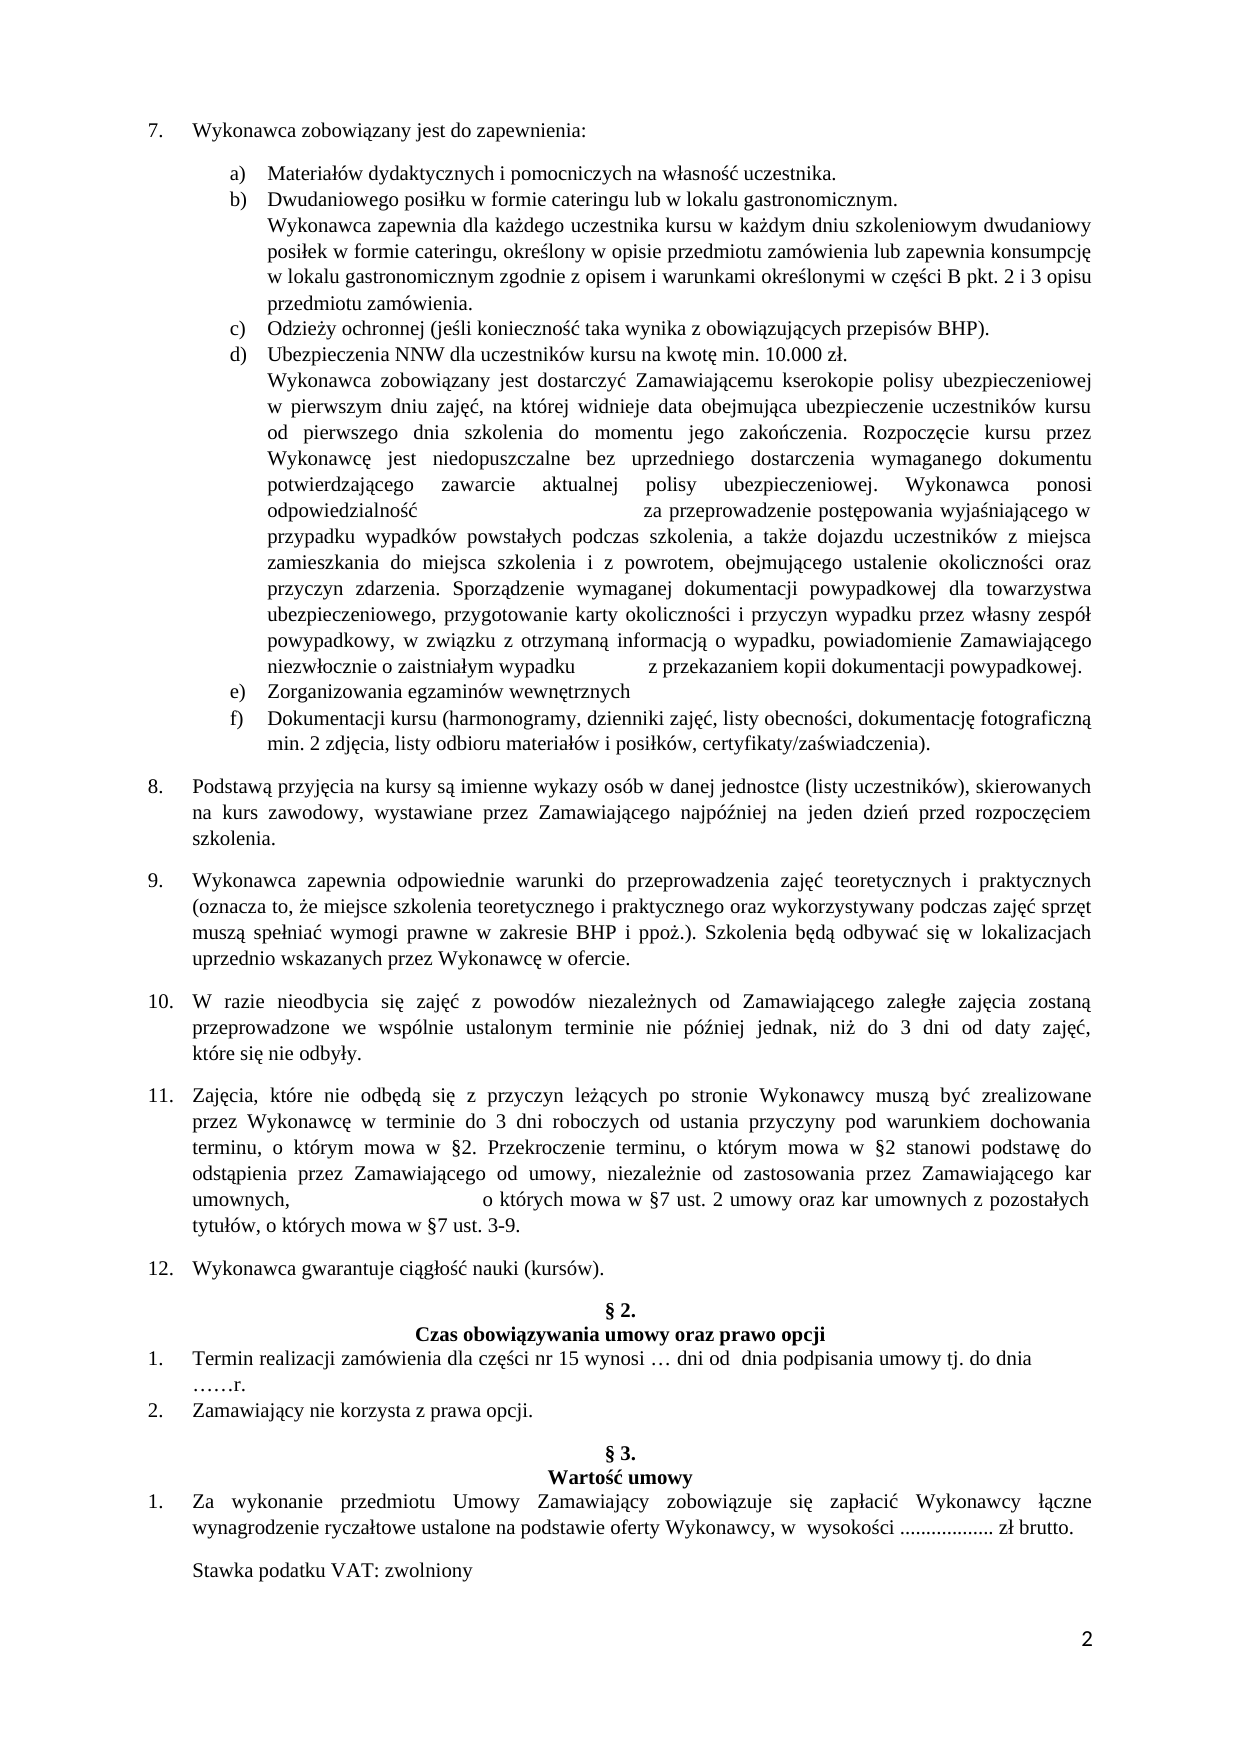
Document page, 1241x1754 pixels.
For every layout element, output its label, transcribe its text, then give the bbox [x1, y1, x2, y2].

list Wykonawca gwarantuje ciągłość nauki (kursów). [148, 1256, 1092, 1280]
list Zajęcia, które nie odbędą się z przyczyn leżących po stronie Wykonawcy muszą być zrealizowane przez Wykonawcę w terminie do 3 dni roboczych od ustania przyczyny pod warunkiem dochowania terminu, o którym mowa w §2. Przekroczenie terminu, o którym mowa w §2 stanowi podstawę do odstąpienia przez Zamawiającego od umowy, niezależnie od zastosowania przez Zamawiającego kar umownych, o których mowa w §7 ust. 2 umowy oraz kar umownych z pozostałych tytułów, o których mowa w §7 ust. 3-9. [148, 1083, 1092, 1237]
list Dokumentacji kursu (harmonogramy, dzienniki zajęć, listy obecności, dokumentację fotograficzną min. 2 zdjęcia, listy odbioru materiałów i posiłków, certyfikaty/zaświadczenia). [229, 705, 1092, 755]
list Wykonawca zobowiązany jest do zapewnienia: [148, 118, 1092, 142]
list Dwudaniowego posiłku w formie cateringu lub w lokalu gastronomicznym. [229, 187, 1092, 211]
list W razie nieodbycia się zajęć z powodów niezależnych od Zamawiającego zaległe zajęcia zostaną przeprowadzone we wspólnie ustalonym terminie nie później jednak, niż do 3 dni od daty zajęć, które się nie odbyły. [148, 989, 1092, 1065]
list Ubezpieczenia NNW dla uczestników kursu na kwotę min. 10.000 zł. [229, 342, 1092, 366]
list Odzieży ochronnej (jeśli konieczność taka wynika z obowiązujących przepisów BHP). [229, 316, 1092, 340]
text § 3. [148, 1441, 1092, 1465]
text § 2. [148, 1298, 1092, 1322]
list Zamawiający nie korzysta z prawa opcji. [148, 1398, 1034, 1422]
text Czas obowiązywania umowy oraz prawo opcji [148, 1322, 1092, 1346]
text Stawka podatku VAT: zwolniony [192, 1557, 1092, 1582]
list Za wykonanie przedmiotu Umowy Zamawiający zobowiązuje się zapłacić Wykonawcy łączne wynagrodzenie ryczałtowe ustalone na podstawie oferty Wykonawcy, w wysokości .................. zł brutto. [148, 1489, 1092, 1539]
list Wykonawca zobowiązany jest dostarczyć Zamawiającemu kserokopie polisy ubezpieczeniowej w pierwszym dniu zajęć, na której widnieje data obejmująca ubezpieczenie uczestników kursu od pierwszego dnia szkolenia do momentu jego zakończenia. Rozpoczęcie kursu przez Wykonawcę jest niedopuszczalne bez uprzedniego dostarczenia wymaganego dokumentu potwierdzającego zawarcie aktualnej polisy ubezpieczeniowej. Wykonawca ponosi odpowiedzialność za przeprowadzenie postępowania wyjaśniającego w przypadku wypadków powstałych podczas szkolenia, a także dojazdu uczestników z miejsca zamieszkania do miejsca szkolenia i z powrotem, obejmującego ustalenie okoliczności oraz przyczyn zdarzenia. Sporządzenie wymaganej dokumentacji powypadkowej dla towarzystwa ubezpieczeniowego, przygotowanie karty okoliczności i przyczyn wypadku przez własny zespół powypadkowy, w związku z otrzymaną informacją o wypadku, powiadomienie Zamawiającego niezwłocznie o zaistniałym wypadku z przekazaniem kopii dokumentacji powypadkowej. [267, 368, 1092, 678]
list Materiałów dydaktycznych i pomocniczych na własność uczestnika. [229, 161, 1092, 185]
list Podstawą przyjęcia na kursy są imienne wykazy osób w danej jednostce (listy uczestników), skierowanych na kurs zawodowy, wystawiane przez Zamawiającego najpóźniej na jeden dzień przed rozpoczęciem szkolenia. [148, 774, 1092, 850]
list Wykonawca zapewnia odpowiednie warunki do przeprowadzenia zajęć teoretycznych i praktycznych (oznacza to, że miejsce szkolenia teoretycznego i praktycznego oraz wykorzystywany podczas zajęć sprzęt muszą spełniać wymogi prawne w zakresie BHP i ppoż.). Szkolenia będą odbywać się w lokalizacjach uprzednio wskazanych przez Wykonawcę w ofercie. [148, 868, 1092, 970]
list Zorganizowania egzaminów wewnętrznych [229, 679, 1092, 703]
list Termin realizacji zamówienia dla części nr 15 wynosi … dni od dnia podpisania umowy tj. do dnia ……r. [148, 1346, 1034, 1396]
text Wartość umowy [148, 1465, 1092, 1489]
list Wykonawca zapewnia dla każdego uczestnika kursu w każdym dniu szkoleniowym dwudaniowy posiłek w formie cateringu, określony w opisie przedmiotu zamówienia lub zapewnia konsumpcję w lokalu gastronomicznym zgodnie z opisem i warunkami określonymi w części B pkt. 2 i 3 opisu przedmiotu zamówienia. [267, 213, 1092, 314]
